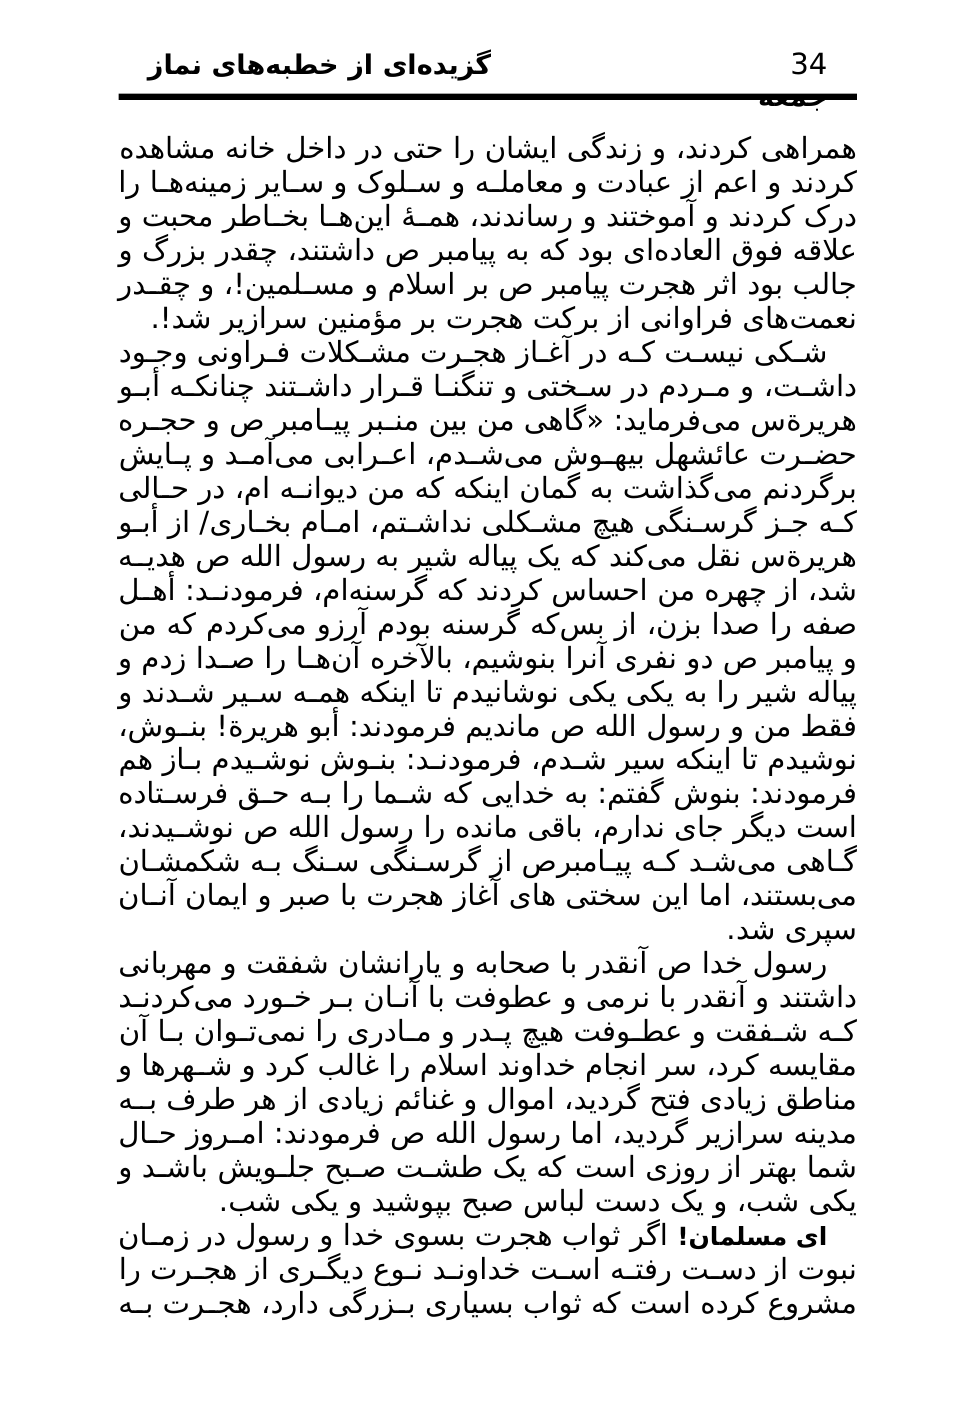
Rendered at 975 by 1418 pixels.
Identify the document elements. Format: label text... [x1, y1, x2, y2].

text رسول خدا ص آنقدر با صحابه و یارانشان شفقت و مهربانى داشتند و آنقدر با نرمى و عطوفت با آنان بر خورد مى‌کردند که شفقت و عطوفت هیچ پدر و مادرى را نمى‌توان با آن مقایسه کرد، سر انجام خداوند اسلام را غالب کرد و شهرها و مناطق زیادى فتح گردید، اموال و غنائم زیادى از هر طرف به مدینه سرازیر گردید، اما رسول الله ص فرمودند: امروز حال شما بهتر از روزى است که یک طشت صبح جلویش باشد و یکى شب، و یک دست لباس صبح بپوشید و یکى شب. [118, 947, 857, 1218]
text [118, 132, 857, 335]
text شکى نیست که در آغاز هجرت مشکلات فراونى وجود داشت، و مردم در سختى و تنگنا قرار داشتند چنانکه أبو هریرةس مى‌فرماید: «گاهى من بین منبر پیامبر ص و حجره حضرت عائشهل بیهوش مى‌شدم، اعرابى مى‌آمد و پایش برگردنم مى‌گذاشت به گمان اینکه که من دیوانه ام، در حالى که جز گرسنگى هیچ مشکلى نداشتم، امام بخارى/ از أبو هریرةس نقل مى‌کند که یک پیاله شیر به رسول الله ص هدیه شد، از چهره من احساس کردند که گرسنه‌ام، فرمودند: أهل صفه را صدا بزن، از بس‌که گرسنه بودم آرزو مى‌کردم که من و پیامبر ص دو نفرى آنرا بنوشیم، بالآخره آن‌ها را صدا زدم و پیاله شیر را به یکى یکى نوشانیدم تا اینکه همه سیر شدند و فقط من و رسول الله ص ماندیم فرمودند: أبو هریرة! بنوش، نوشیدم تا اینکه سیر شدم، فرمودند: بنوش نوشیدم باز هم فرمودند: بنوش گفتم: به خدایى که شما را به حق فرستاده است دیگر جای ندارم، باقى مانده را رسول الله ص نوشیدند، گاهى مى‌شد که پیامبرص از گرسنگى سنگ به شکمشان مى‌بستند، اما این سختى هاى آغاز هجرت با صبر و ایمان آنان سپرى شد. [118, 335, 857, 947]
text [118, 1218, 857, 1320]
